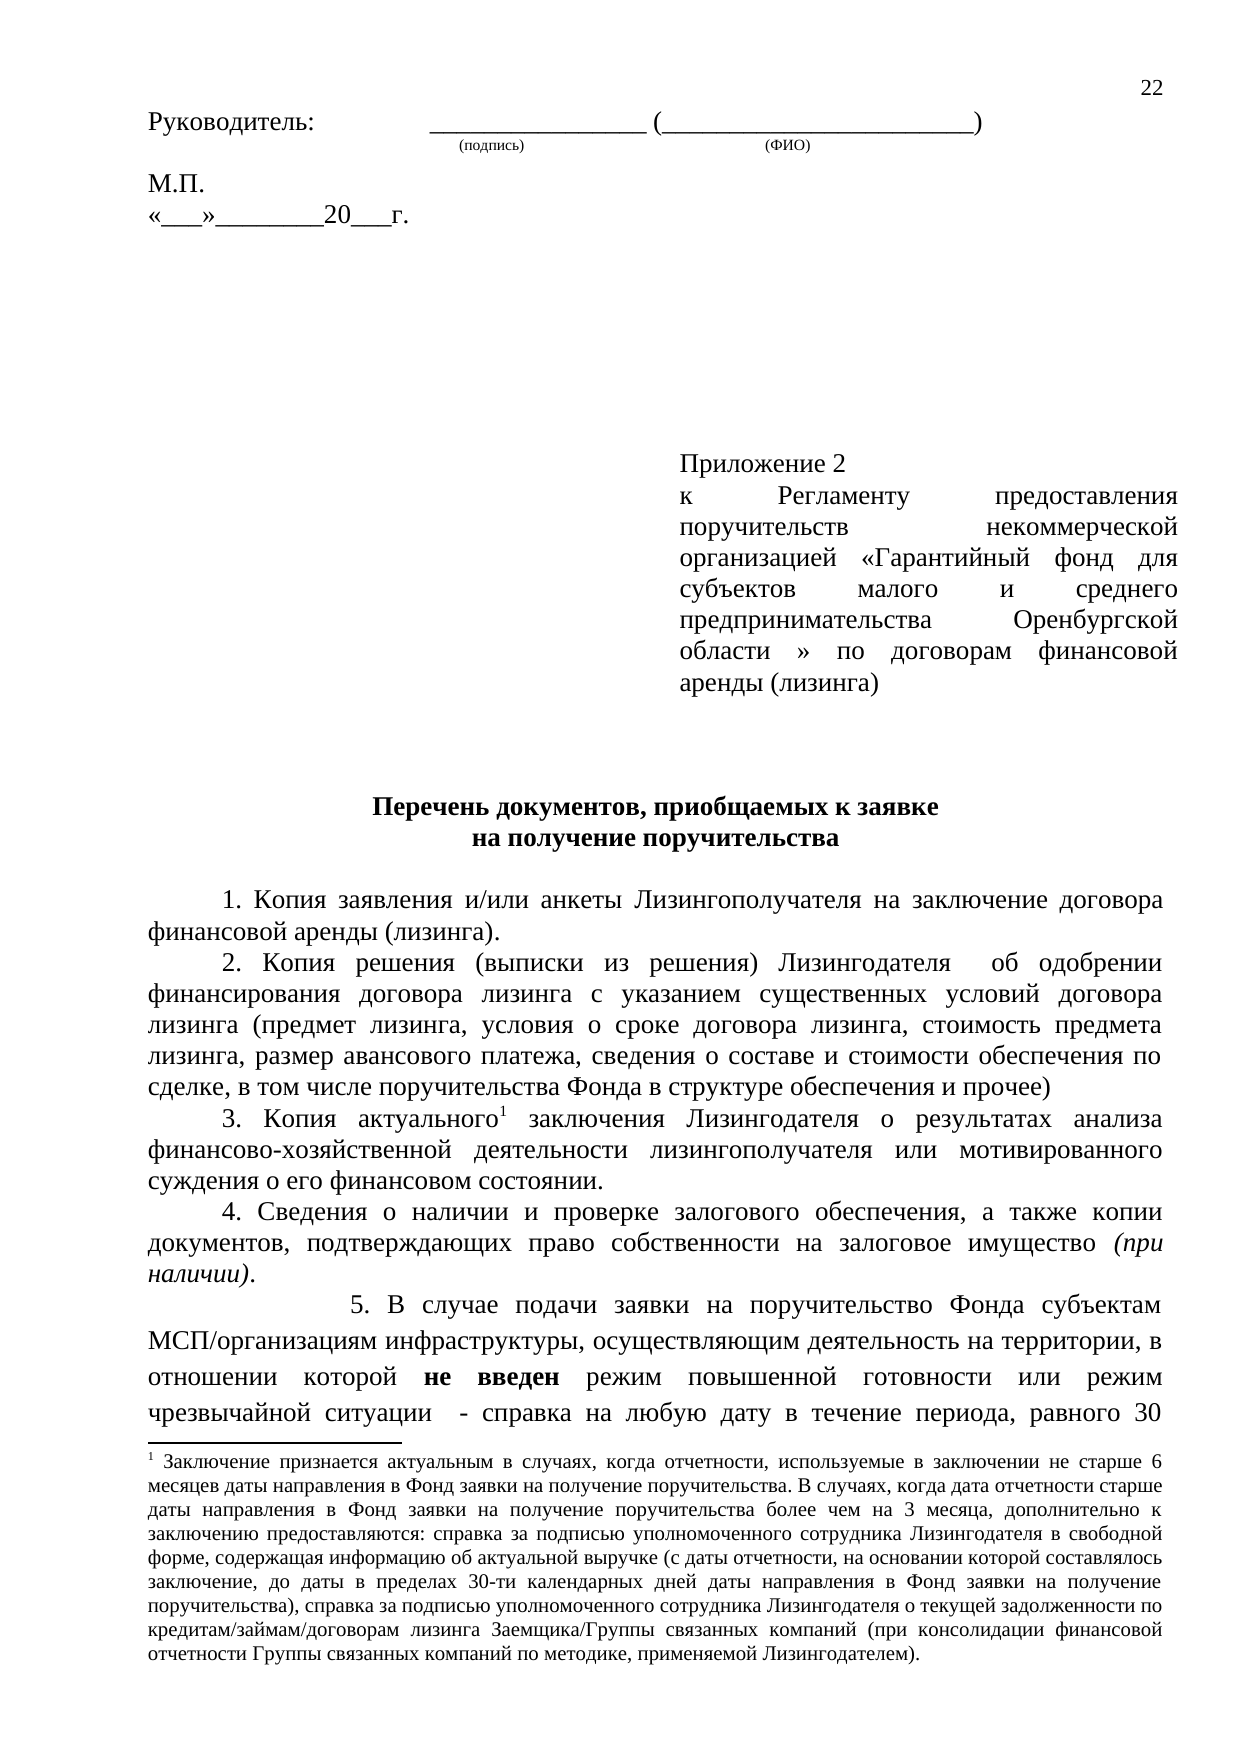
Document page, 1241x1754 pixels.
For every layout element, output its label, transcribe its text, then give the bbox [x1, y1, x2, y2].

text 1. Копия заявления и/или анкеты Лизингополучателя на заключение договора финансовой аренды (лизинга). [148, 884, 1163, 946]
text Руководитель: ________________ (_______________________) [148, 105, 1163, 136]
text Приложение 2 [679, 448, 1178, 479]
text 2. Копия решения (выписки из решения) Лизингодателя об одобрении финансирования договора лизинга с указанием существенных условий договора лизинга (предмет лизинга, условия о сроке договора лизинга, стоимость предмета лизинга, размер авансового платежа, сведения о составе и стоимости обеспечения по сделке, в том числе поручительства Фонда в структуре обеспечения и прочее) [148, 946, 1163, 1102]
text 3. Копия актуального заключения Лизингодателя о результатах анализа финансово-хозяйственной деятельности лизингополучателя или мотивированного суждения о его финансовом состоянии. [148, 1102, 1163, 1195]
text (подпись) (ФИО) [148, 136, 1163, 167]
text 4. Сведения о наличии и проверке залогового обеспечения, а также копии документов, подтверждающих право собственности на залоговое имущество (при наличии). [148, 1195, 1163, 1288]
text на получение поручительства [148, 821, 1163, 852]
text к Регламенту предоставления поручительств некоммерческой организацией «Гарантийный фонд для субъектов малого и среднего предпринимательства Оренбургской области » по договорам финансовой аренды (лизинга) [679, 479, 1178, 697]
text Перечень документов, приобщаемых к заявке [148, 790, 1163, 821]
text «___»________20___г. [148, 198, 1163, 229]
text М.П. [148, 167, 1163, 198]
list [148, 1288, 1163, 1427]
